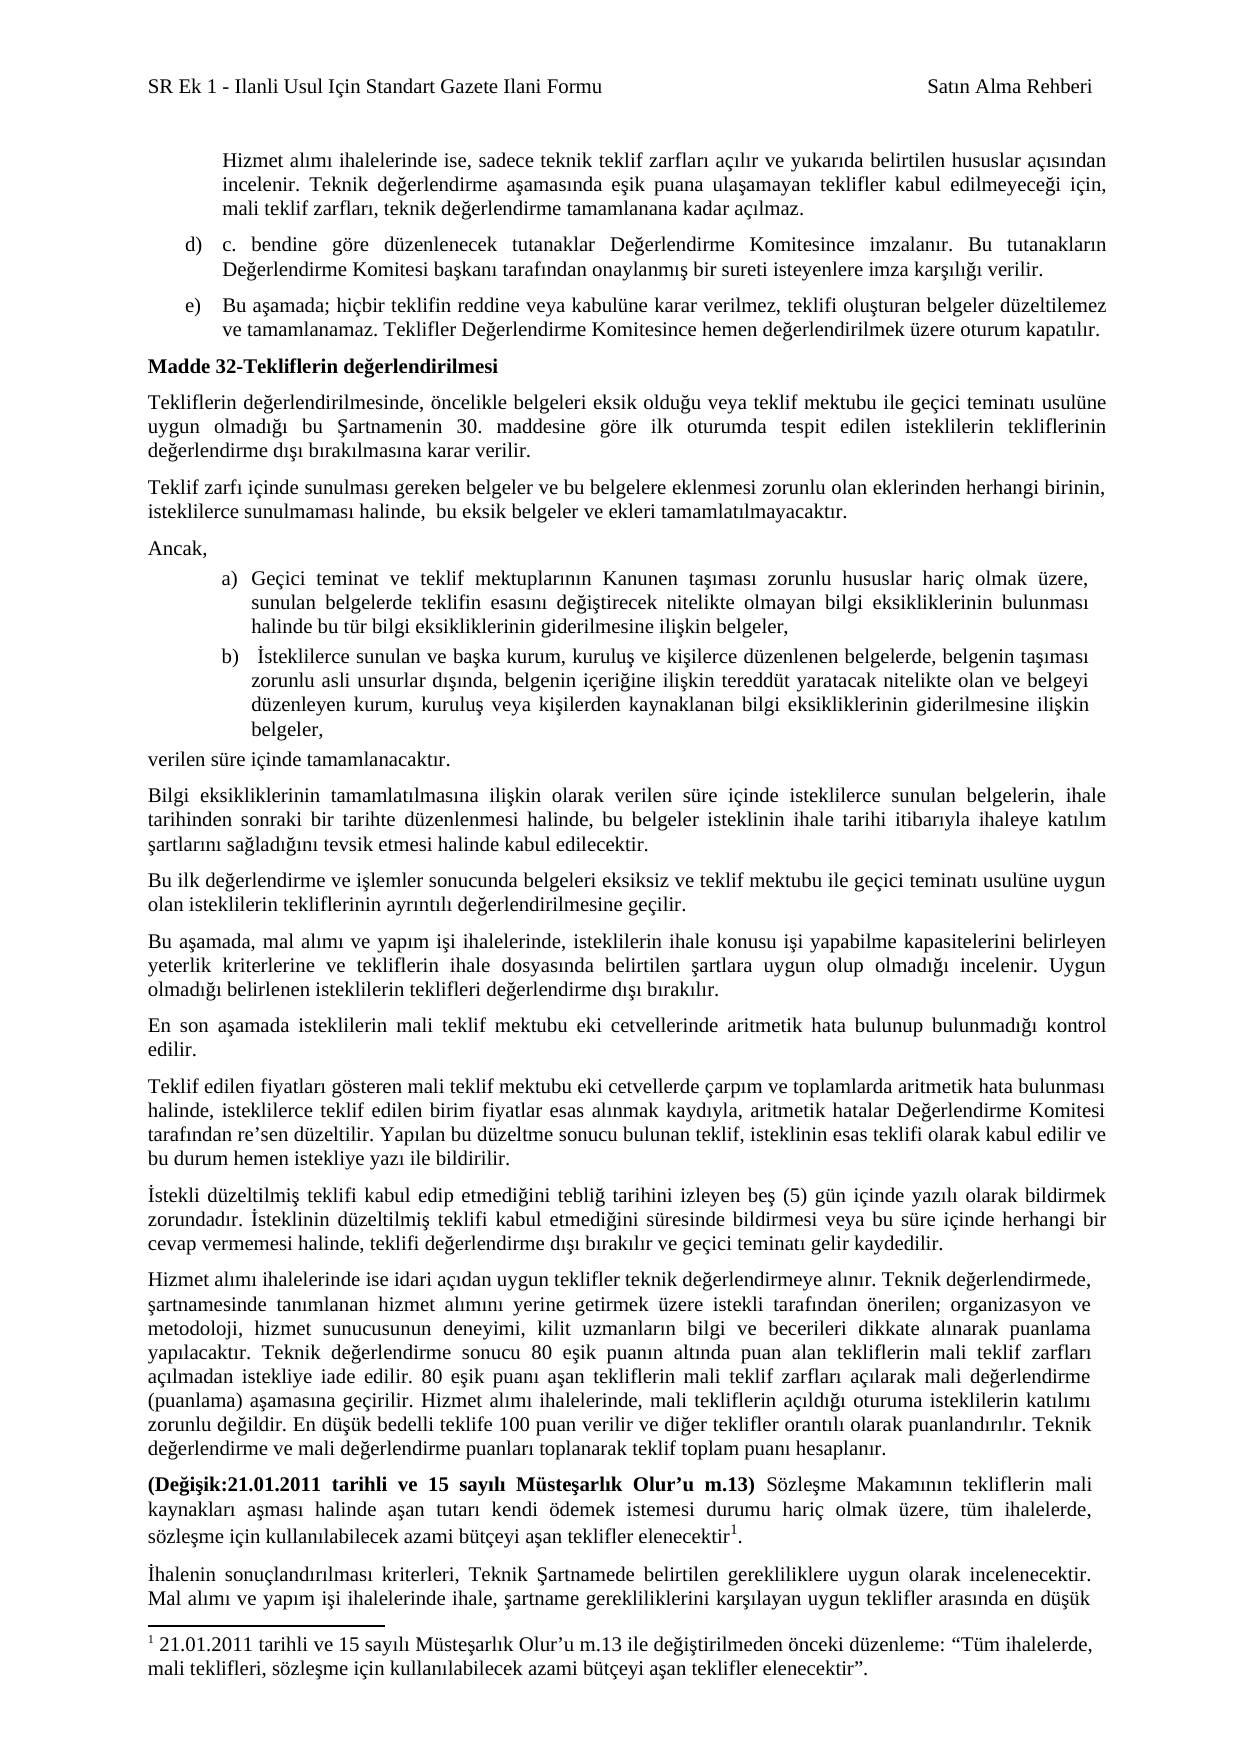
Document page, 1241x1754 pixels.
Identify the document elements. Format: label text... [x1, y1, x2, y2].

text Tekliflerin değerlendirilmesinde, öncelikle belgeleri eksik olduğu veya teklif mektubu ile geçici teminatı usulüne uygun olmadığı bu Şartnamenin 30. maddesine göre ilk oturumda tespit edilen isteklilerin tekliflerinin değerlendirme dışı bırakılmasına karar verilir. [148, 390, 1107, 462]
text İstekli düzeltilmiş teklifi kabul edip etmediğini tebliğ tarihini izleyen beş (5) gün içinde yazılı olarak bildirmek zorundadır. İsteklinin düzeltilmiş teklifi kabul etmediğini süresinde bildirmesi veya bu süre içinde herhangi bir cevap vermemesi halinde, teklifi değerlendirme dışı bırakılır ve geçici teminatı gelir kaydedilir. [148, 1183, 1107, 1255]
text Hizmet alımı ihalelerinde ise idari açıdan uygun teklifler teknik değerlendirmeye alınır. Teknik değerlendirmede, şartnamesinde tanımlanan hizmet alımını yerine getirmek üzere istekli tarafından önerilen; organizasyon ve metodoloji, hizmet sunucusunun deneyimi, kilit uzmanların bilgi ve becerileri dikkate alınarak puanlama yapılacaktır. Teknik değerlendirme sonucu 80 eşik puanın altında puan alan tekliflerin mali teklif zarfları açılmadan istekliye iade edilir. 80 eşik puanı aşan tekliflerin mali teklif zarfları açılarak mali değerlendirme (puanlama) aşamasına geçirilir. Hizmet alımı ihalelerinde, mali tekliflerin açıldığı oturuma isteklilerin katılımı zorunlu değildir. En düşük bedelli teklife 100 puan verilir ve diğer teklifler orantılı olarak puanlandırılır. Teknik değerlendirme ve mali değerlendirme puanları toplanarak teklif toplam puanı hesaplanır. [148, 1267, 1093, 1460]
text Teklif edilen fiyatları gösteren mali teklif mektubu eki cetvellerde çarpım ve toplamlarda aritmetik hata bulunması halinde, isteklilerce teklif edilen birim fiyatlar esas alınmak kaydıyla, aritmetik hatalar Değerlendirme Komitesi tarafından re’sen düzeltilir. Yapılan bu düzeltme sonucu bulunan teklif, isteklinin esas teklifi olarak kabul edilir ve bu durum hemen istekliye yazı ile bildirilir. [148, 1074, 1107, 1170]
text En son aşamada isteklilerin mali teklif mektubu eki cetvellerinde aritmetik hata bulunup bulunmadığı kontrol edilir. [148, 1013, 1107, 1061]
text Hizmet alımı ihalelerinde ise, sadece teknik teklif zarfları açılır ve yukarıda belirtilen hususlar açısından incelenir. Teknik değerlendirme aşamasında eşik puana ulaşamayan teklifler kabul edilmeyeceği için, mali teklif zarfları, teknik değerlendirme tamamlanana kadar açılmaz. [222, 148, 1107, 220]
text Bu aşamada, mal alımı ve yapım işi ihalelerinde, isteklilerin ihale konusu işi yapabilme kapasitelerini belirleyen yeterlik kriterlerine ve tekliflerin ihale dosyasında belirtilen şartlara uygun olup olmadığı incelenir. Uygun olmadığı belirlenen isteklilerin teklifleri değerlendirme dışı bırakılır. [148, 929, 1107, 1001]
text Ancak, [148, 536, 1090, 559]
text Madde 32-Tekliflerin değerlendirilmesi [148, 354, 1107, 378]
list Bu aşamada; hiçbir teklifin reddine veya kabulüne karar verilmez, teklifi oluşturan belgeler düzeltilemez ve tamamlanamaz. Teklifler Değerlendirme Komitesince hemen değerlendirilmek üzere oturum kapatılır. [185, 293, 1107, 341]
list Geçici teminat ve teklif mektuplarının Kanunen taşıması zorunlu hususlar hariç olmak üzere, sunulan belgelerde teklifin esasını değiştirecek nitelikte olmayan bilgi eksikliklerinin bulunması halinde bu tür bilgi eksikliklerinin giderilmesine ilişkin belgeler, [221, 566, 1090, 638]
text verilen süre içinde tamamlanacaktır. [148, 747, 1090, 771]
text Bu ilk değerlendirme ve işlemler sonucunda belgeleri eksiksiz ve teklif mektubu ile geçici teminatı usulüne uygun olan isteklilerin tekliflerinin ayrıntılı değerlendirilmesine geçilir. [148, 868, 1107, 916]
list İsteklilerce sunulan ve başka kurum, kuruluş ve kişilerce düzenlenen belgelerde, belgenin taşıması zorunlu asli unsurlar dışında, belgenin içeriğine ilişkin tereddüt yaratacak nitelikte olan ve belgeyi düzenleyen kurum, kuruluş veya kişilerden kaynaklanan bilgi eksikliklerinin giderilmesine ilişkin belgeler, [221, 644, 1090, 741]
list c. bendine göre düzenlenecek tutanaklar Değerlendirme Komitesince imzalanır. Bu tutanakların Değerlendirme Komitesi başkanı tarafından onaylanmış bir sureti isteyenlere imza karşılığı verilir. [185, 232, 1107, 281]
text Teklif zarfı içinde sunulması gereken belgeler ve bu belgelere eklenmesi zorunlu olan eklerinden herhangi birinin, isteklilerce sunulmaması halinde, bu eksik belgeler ve ekleri tamamlatılmayacaktır. [148, 475, 1107, 523]
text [148, 1562, 1093, 1610]
text Bilgi eksikliklerinin tamamlatılmasına ilişkin olarak verilen süre içinde isteklilerce sunulan belgelerin, ihale tarihinden sonraki bir tarihte düzenlenmesi halinde, bu belgeler isteklinin ihale tarihi itibarıyla ihaleye katılım şartlarını sağladığını tevsik etmesi halinde kabul edilecektir. [148, 783, 1107, 856]
text (Değişik:21.01.2011 tarihli ve 15 sayılı Müsteşarlık Olur’u m.13) Sözleşme Makamının tekliflerin mali kaynakları aşması halinde aşan tutarı kendi ödemek istemesi durumu hariç olmak üzere, tüm ihalelerde, sözleşme için kullanılabilecek azami bütçeyi aşan teklifler elenecektir. [148, 1472, 1093, 1549]
